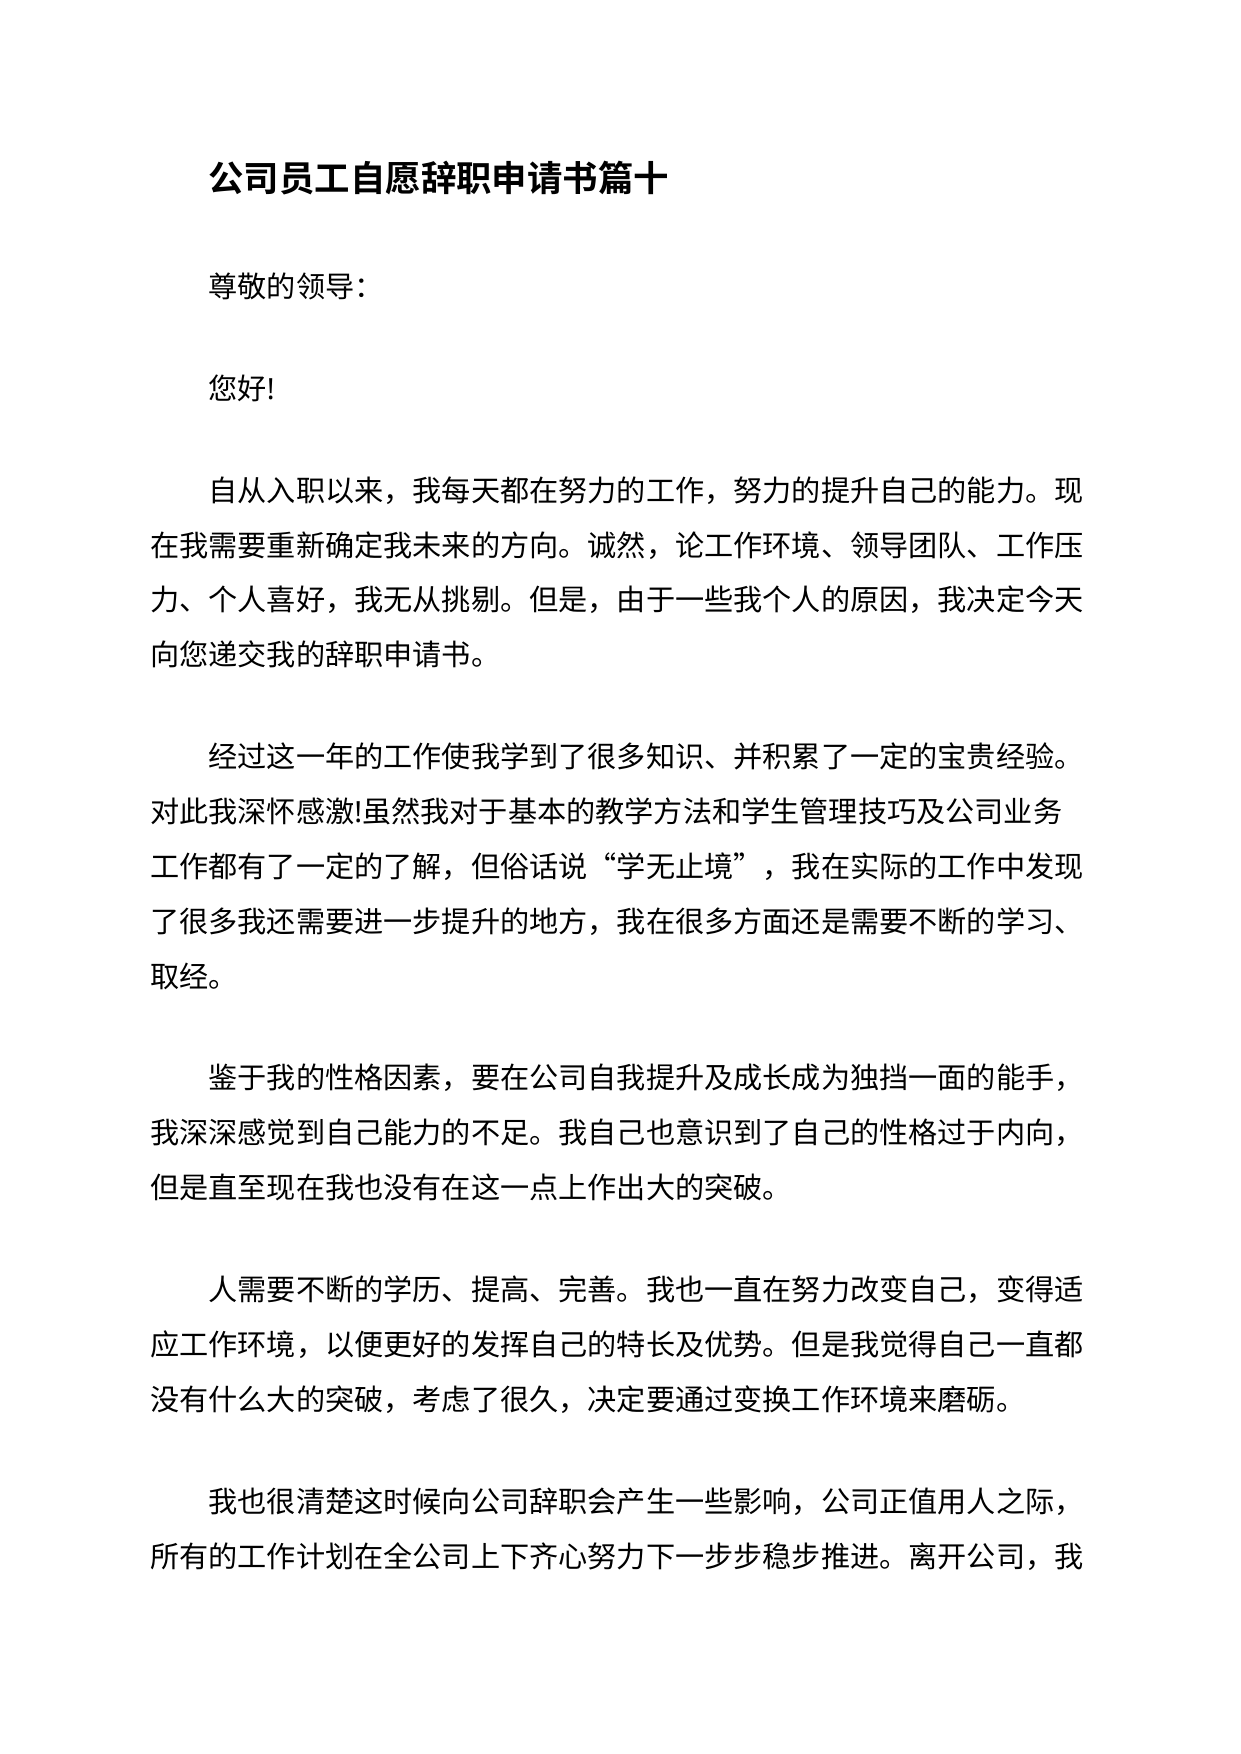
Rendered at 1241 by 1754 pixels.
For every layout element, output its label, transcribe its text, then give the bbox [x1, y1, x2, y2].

text 您好! [150, 365, 1090, 408]
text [150, 1478, 1090, 1575]
text 自从入职以来，我每天都在努力的工作，努力的提升自己的能力。现在我需要重新确定我未来的方向。诚然，论工作环境、领导团队、工作压力、个人喜好，我无从挑剔。但是，由于一些我个人的原因，我决定今天向您递交我的辞职申请书。 [150, 467, 1090, 674]
text 经过这一年的工作使我学到了很多知识、并积累了一定的宝贵经验。对此我深怀感激!虽然我对于基本的教学方法和学生管理技巧及公司业务工作都有了一定的了解，但俗话说“学无止境”，我在实际的工作中发现了很多我还需要进一步提升的地方，我在很多方面还是需要不断的学习、取经。 [150, 734, 1090, 996]
text 公司员工自愿辞职申请书篇十 [150, 150, 1090, 201]
text 人需要不断的学历、提高、完善。我也一直在努力改变自己，变得适应工作环境，以便更好的发挥自己的特长及优势。但是我觉得自己一直都没有什么大的突破，考虑了很久，决定要通过变换工作环境来磨砺。 [150, 1267, 1090, 1419]
text 鉴于我的性格因素，要在公司自我提升及成长成为独挡一面的能手，我深深感觉到自己能力的不足。我自己也意识到了自己的性格过于内向，但是直至现在我也没有在这一点上作出大的突破。 [150, 1055, 1090, 1207]
text 尊敬的领导： [150, 263, 1090, 306]
